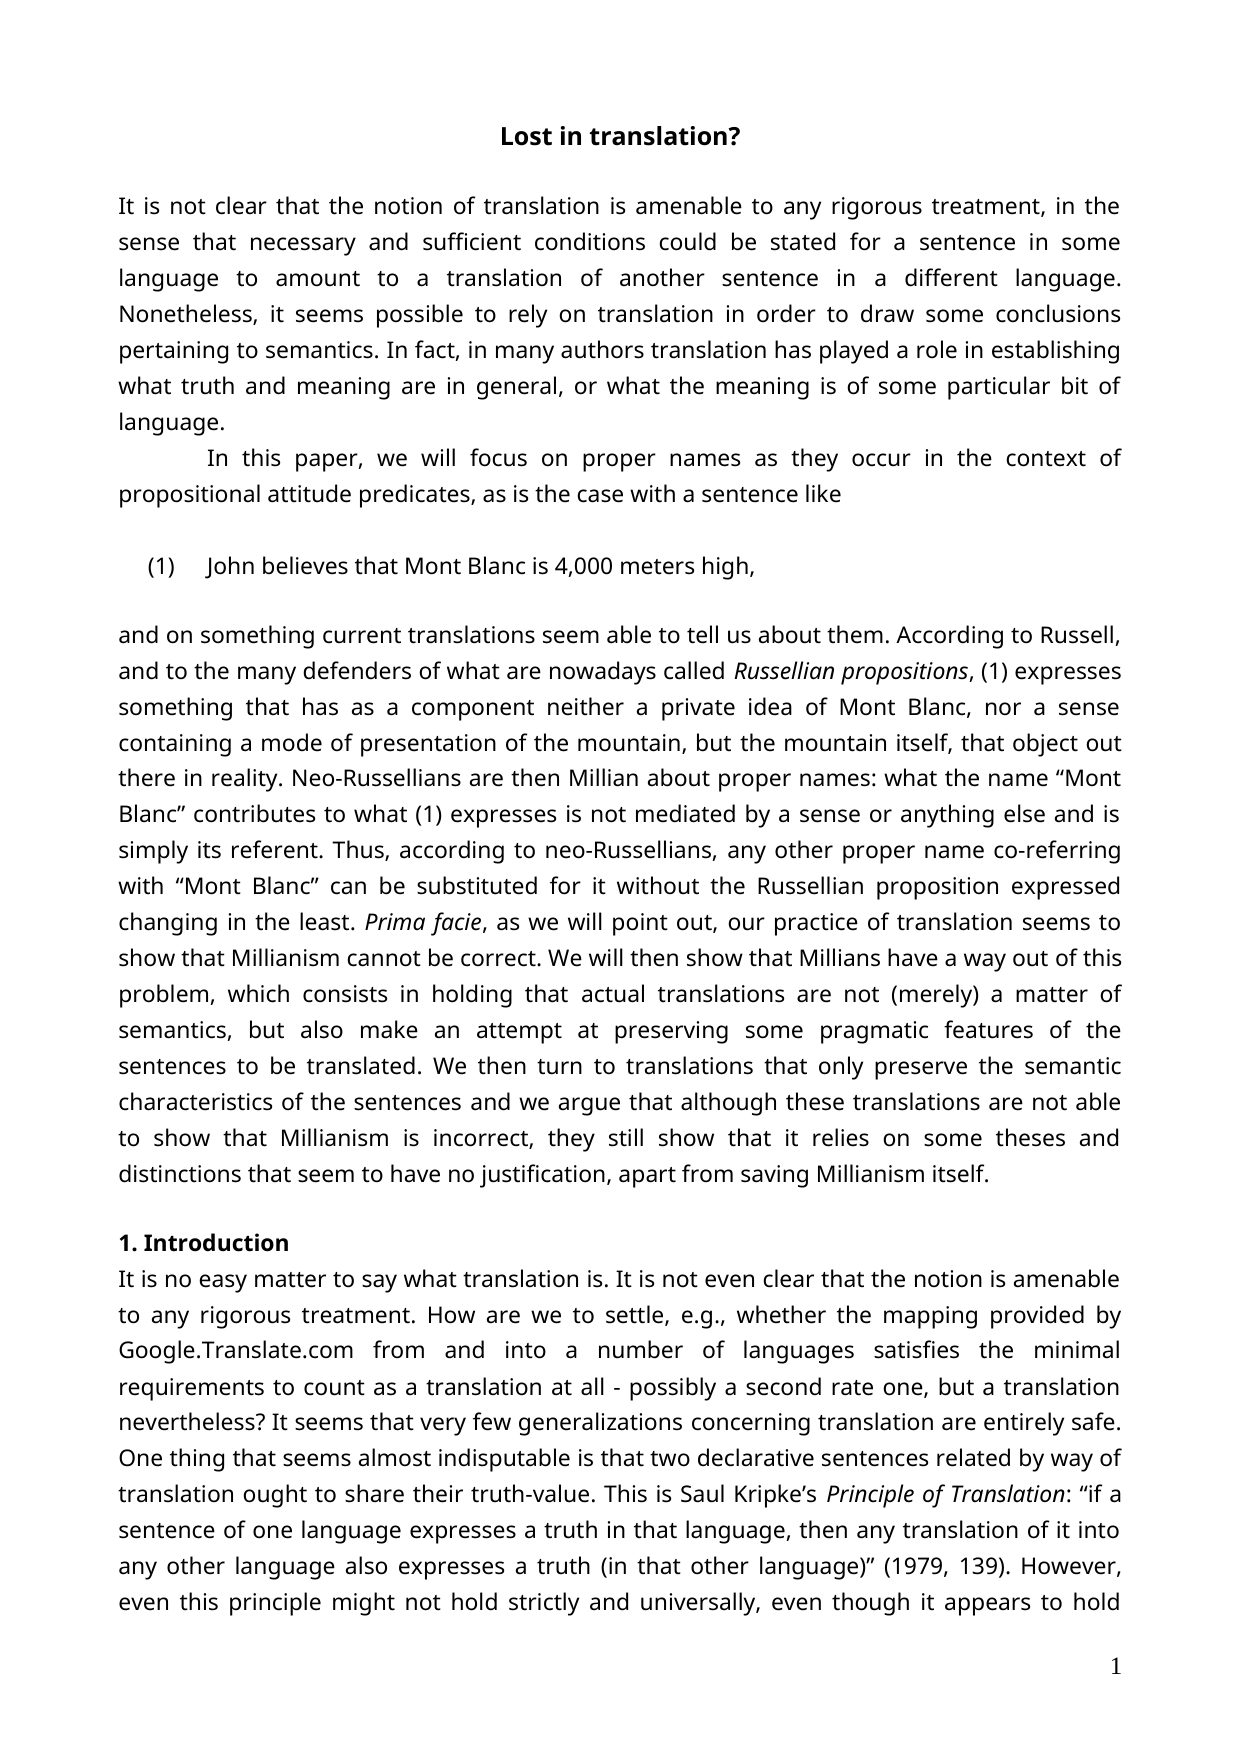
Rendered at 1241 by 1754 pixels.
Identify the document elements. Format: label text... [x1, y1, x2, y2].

text In this paper, we will focus on proper names as they occur in the context of propositional attitude predicates, as is the case with a sentence like [118, 442, 1122, 509]
text It is not clear that the notion of translation is amenable to any rigorous treatment, in the sense that necessary and sufficient conditions could be stated for a sentence in some language to amount to a translation of another sentence in a different language. Nonetheless, it seems possible to rely on translation in order to draw some conclusions pertaining to semantics. In fact, in many authors translation has played a role in establishing what truth and meaning are in general, or what the meaning is of some particular bit of language. [118, 190, 1122, 437]
list John believes that Mont Blanc is 4,000 meters high, [148, 550, 1122, 581]
text 1. Introduction [118, 1227, 1122, 1258]
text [118, 1263, 1122, 1617]
text and on something current translations seem able to tell us about them. According to Russell, and to the many defenders of what are nowadays called Russellian propositions, (1) expresses something that has as a component neither a private idea of Mont Blanc, nor a sense containing a mode of presentation of the mountain, but the mountain itself, that object out there in reality. Neo-Russellians are then Millian about proper names: what the name “Mont Blanc” contributes to what (1) expresses is not mediated by a sense or anything else and is simply its referent. Thus, according to neo-Russellians, any other proper name co-referring with “Mont Blanc” can be substituted for it without the Russellian proposition expressed changing in the least. Prima facie, as we will point out, our practice of translation seems to show that Millianism cannot be correct. We will then show that Millians have a way out of this problem, which consists in holding that actual translations are not (merely) a matter of semantics, but also make an attempt at preserving some pragmatic features of the sentences to be translated. We then turn to translations that only preserve the semantic characteristics of the sentences and we argue that although these translations are not able to show that Millianism is incorrect, they still show that it relies on some theses and distinctions that seem to have no justification, apart from saving Millianism itself. [118, 619, 1122, 1189]
text Lost in translation? [118, 118, 1122, 152]
